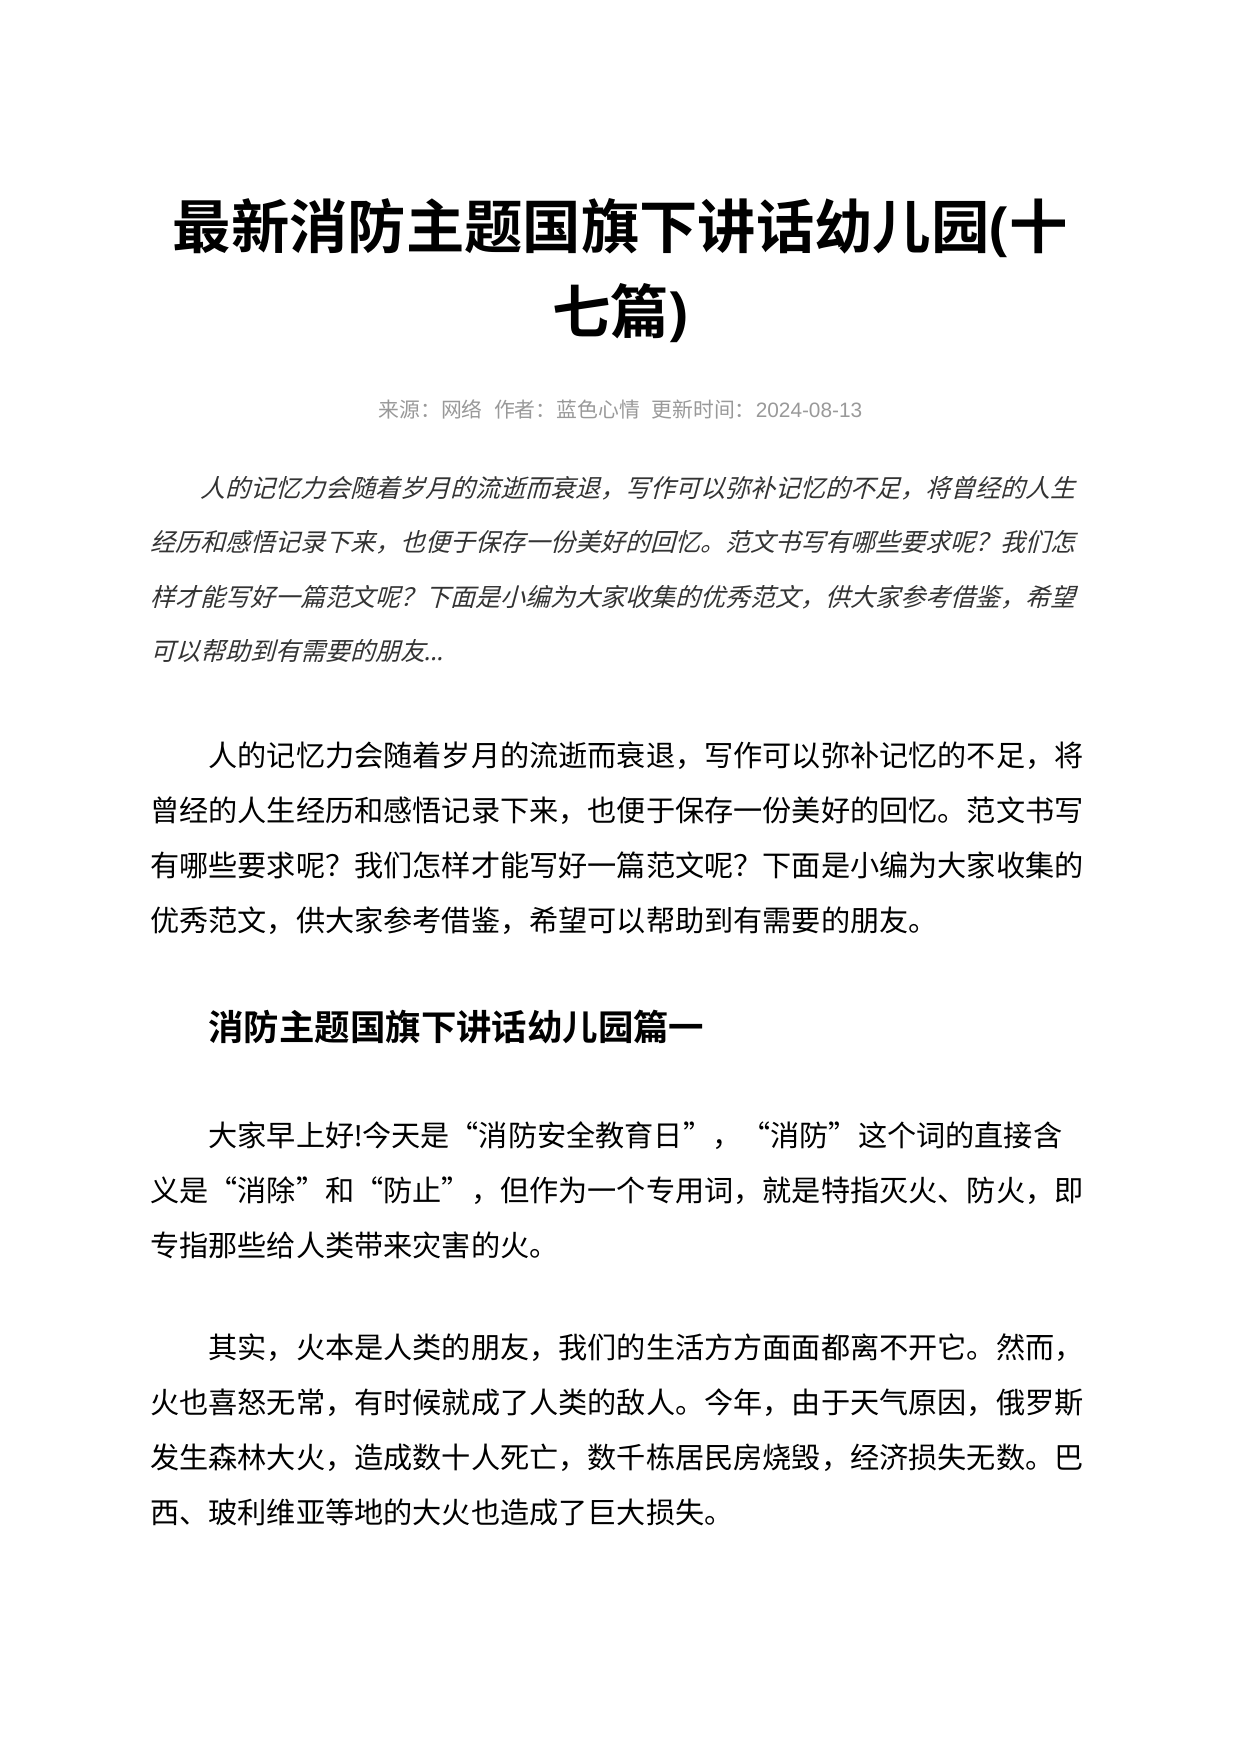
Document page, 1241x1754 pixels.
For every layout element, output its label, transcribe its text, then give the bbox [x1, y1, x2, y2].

text 消防主题国旗下讲话幼儿园篇一 [150, 999, 1090, 1051]
text 大家早上好!今天是“消防安全教育日”，“消防”这个词的直接含义是“消除”和“防止”，但作为一个专用词，就是特指灭火、防火，即专指那些给人类带来灾害的火。 [150, 1113, 1090, 1265]
subtitle 最新消防主题国旗下讲话幼儿园(十七篇) [150, 181, 1090, 351]
text 人的记忆力会随着岁月的流逝而衰退，写作可以弥补记忆的不足，将曾经的人生经历和感悟记录下来，也便于保存一份美好的回忆。范文书写有哪些要求呢？我们怎样才能写好一篇范文呢？下面是小编为大家收集的优秀范文，供大家参考借鉴，希望可以帮助到有需要的朋友。 [150, 733, 1090, 940]
text 其实，火本是人类的朋友，我们的生活方方面面都离不开它。然而，火也喜怒无常，有时候就成了人类的敌人。今年，由于天气原因，俄罗斯发生森林大火，造成数十人死亡，数千栋居民房烧毁，经济损失无数。巴西、玻利维亚等地的大火也造成了巨大损失。 [150, 1324, 1090, 1531]
text 人的记忆力会随着岁月的流逝而衰退，写作可以弥补记忆的不足，将曾经的人生经历和感悟记录下来，也便于保存一份美好的回忆。范文书写有哪些要求呢？我们怎样才能写好一篇范文呢？下面是小编为大家收集的优秀范文，供大家参考借鉴，希望可以帮助到有需要的朋友... [150, 468, 1090, 668]
text 来源：网络 作者：蓝色心情 更新时间：2024-08-13 [150, 398, 1090, 422]
